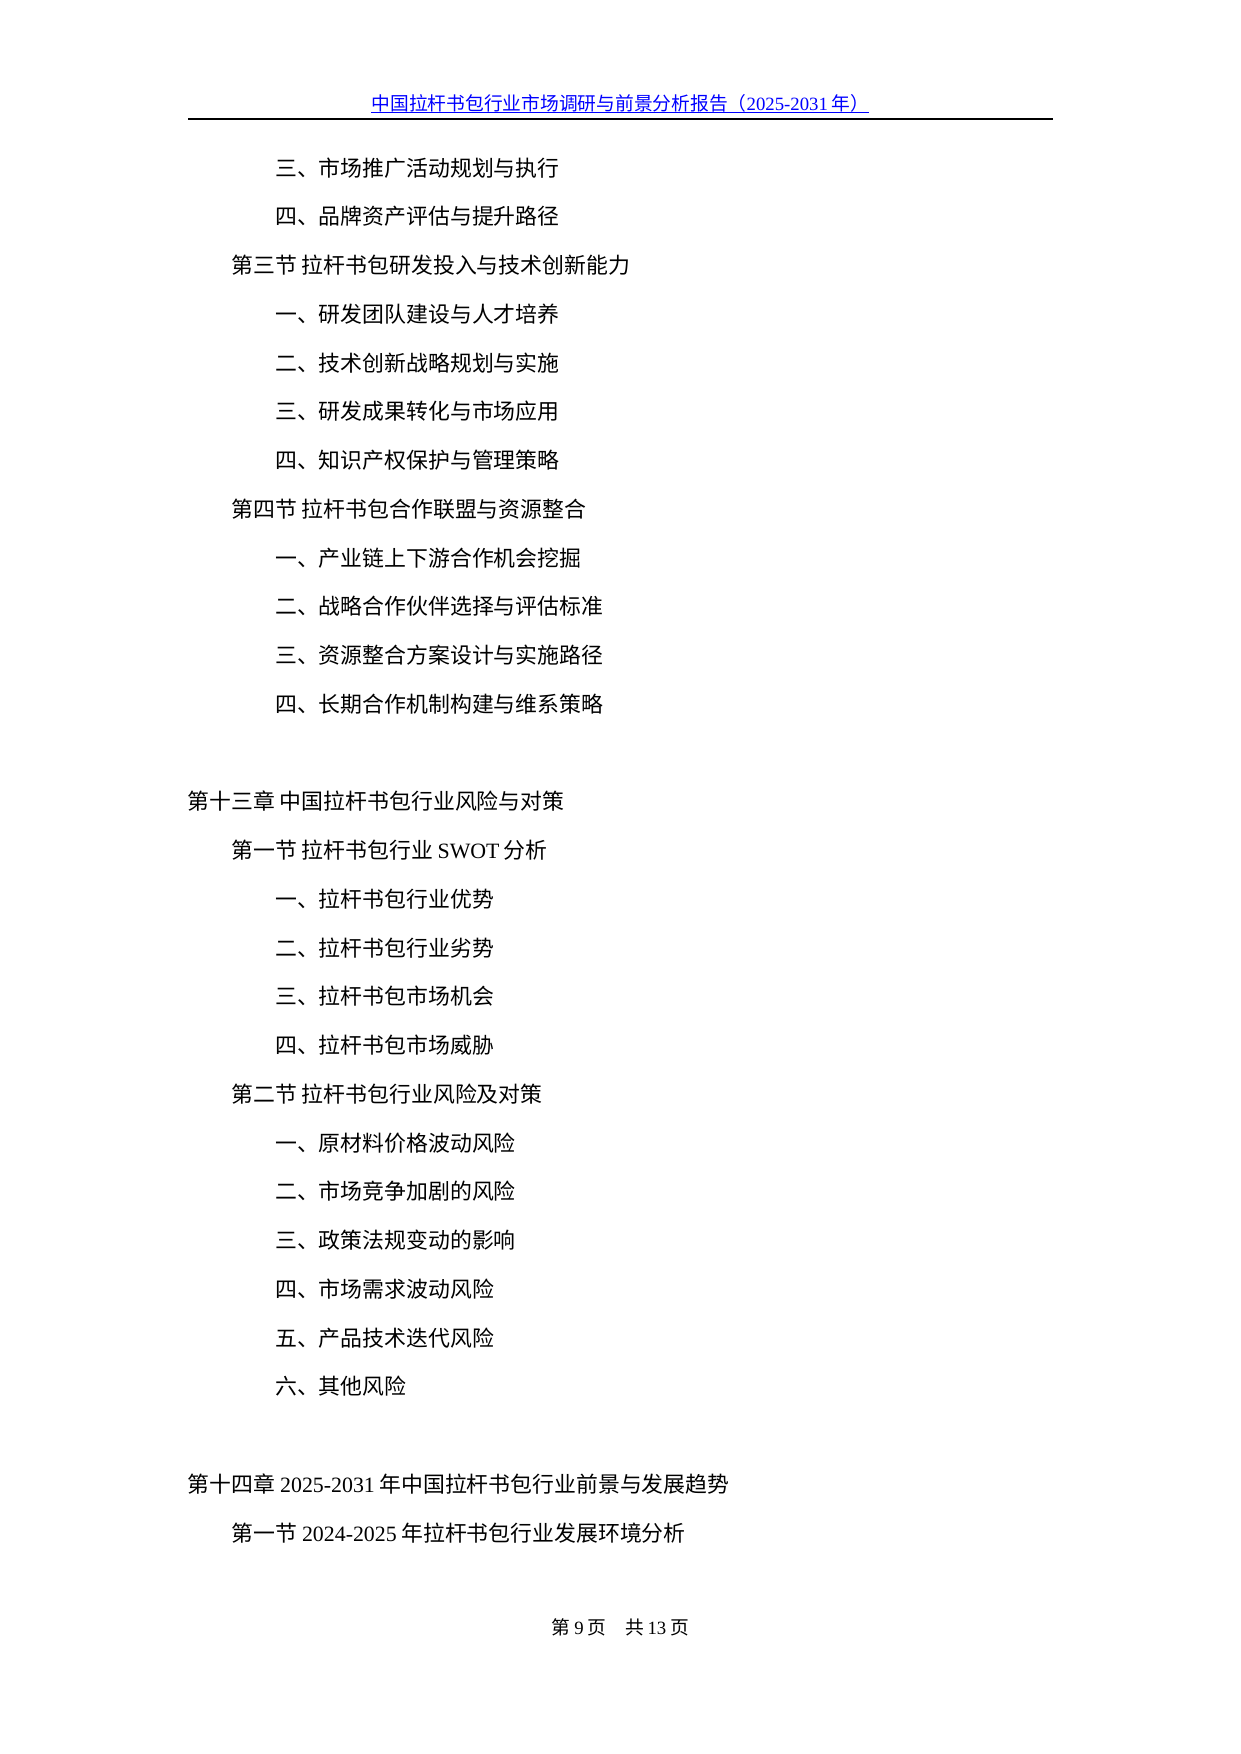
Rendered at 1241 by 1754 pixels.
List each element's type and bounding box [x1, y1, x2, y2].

text [187, 150, 1053, 1548]
